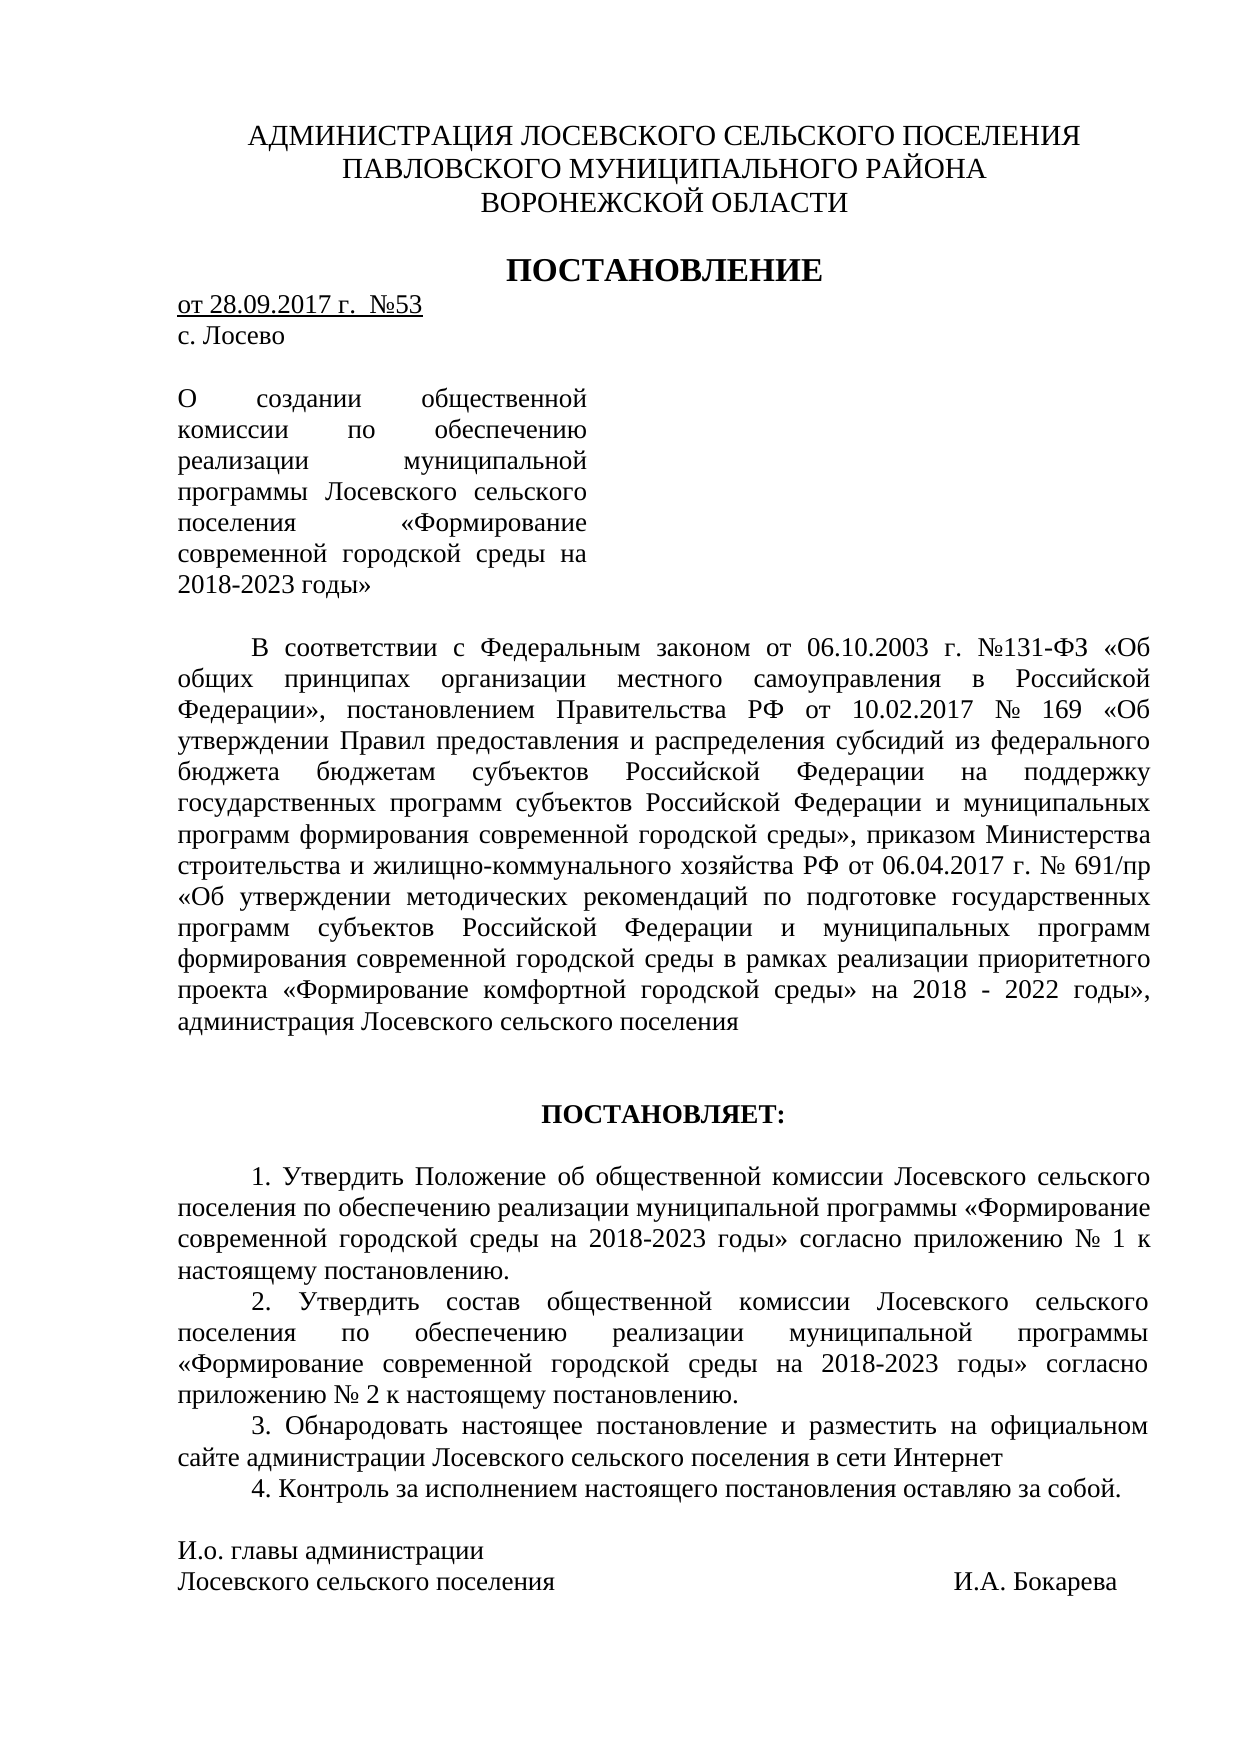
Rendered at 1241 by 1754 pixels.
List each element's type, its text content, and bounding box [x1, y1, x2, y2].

text с. Лосево [177, 319, 1152, 351]
text 2. Утвердить состав общественной комиссии Лосевского сельского поселения по обеспечению реализации муниципальной программы «Формирование современной городской среды на 2018-2023 годы» согласно приложению № 2 к настоящему постановлению. [177, 1285, 1149, 1409]
text 4. Контроль за исполнением настоящего постановления оставляю за собой. [177, 1472, 1149, 1503]
text АДМИНИСТРАЦИЯ ЛОСЕВСКОГО СЕЛЬСКОГО ПОСЕЛЕНИЯ [177, 118, 1152, 152]
text ПАВЛОВСКОГО МУНИЦИПАЛЬНОГО РАЙОНА [177, 152, 1152, 185]
text ПОСТАНОВЛЕНИЕ [177, 250, 1152, 288]
text И.о. главы администрации [177, 1534, 1152, 1565]
text Лосевского сельского поселения И.А. Бокарева [177, 1565, 1152, 1596]
text ПОСТАНОВЛЯЕТ: [177, 1098, 1149, 1129]
text 3. Обнародовать настоящее постановление и разместить на официальном сайте администрации Лосевского сельского поселения в сети Интернет [177, 1409, 1149, 1472]
text ВОРОНЕЖСКОЙ ОБЛАСТИ [177, 185, 1152, 219]
text В соответствии с Федеральным законом от 06.10.2003 г. №131-ФЗ «Об общих принципах организации местного самоуправления в Российской Федерации», постановлением Правительства РФ от 10.02.2017 № 169 «Об утверждении Правил предоставления и распределения субсидий из федерального бюджета бюджетам субъектов Российской Федерации на поддержку государственных программ субъектов Российской Федерации и муниципальных программ формирования современной городской среды», приказом Министерства строительства и жилищно-коммунального хозяйства РФ от 06.04.2017 г. № 691/пр «Об утверждении методических рекомендаций по подготовке государственных программ субъектов Российской Федерации и муниципальных программ формирования современной городской среды в рамках реализации приоритетного проекта «Формирование комфортной городской среды» на 2018 - 2022 годы», администрация Лосевского сельского поселения [177, 631, 1152, 1036]
text 1. Утвердить Положение об общественной комиссии Лосевского сельского поселения по обеспечению реализации муниципальной программы «Формирование современной городской среды на 2018-2023 годы» согласно приложению № 1 к настоящему постановлению. [177, 1160, 1152, 1285]
text от 28.09.2017 г. №53 [177, 288, 1152, 319]
text О создании общественной комиссии по обеспечению реализации муниципальной программы Лосевского сельского поселения «Формирование современной городской среды на 2018-2023 годы» [177, 382, 587, 600]
